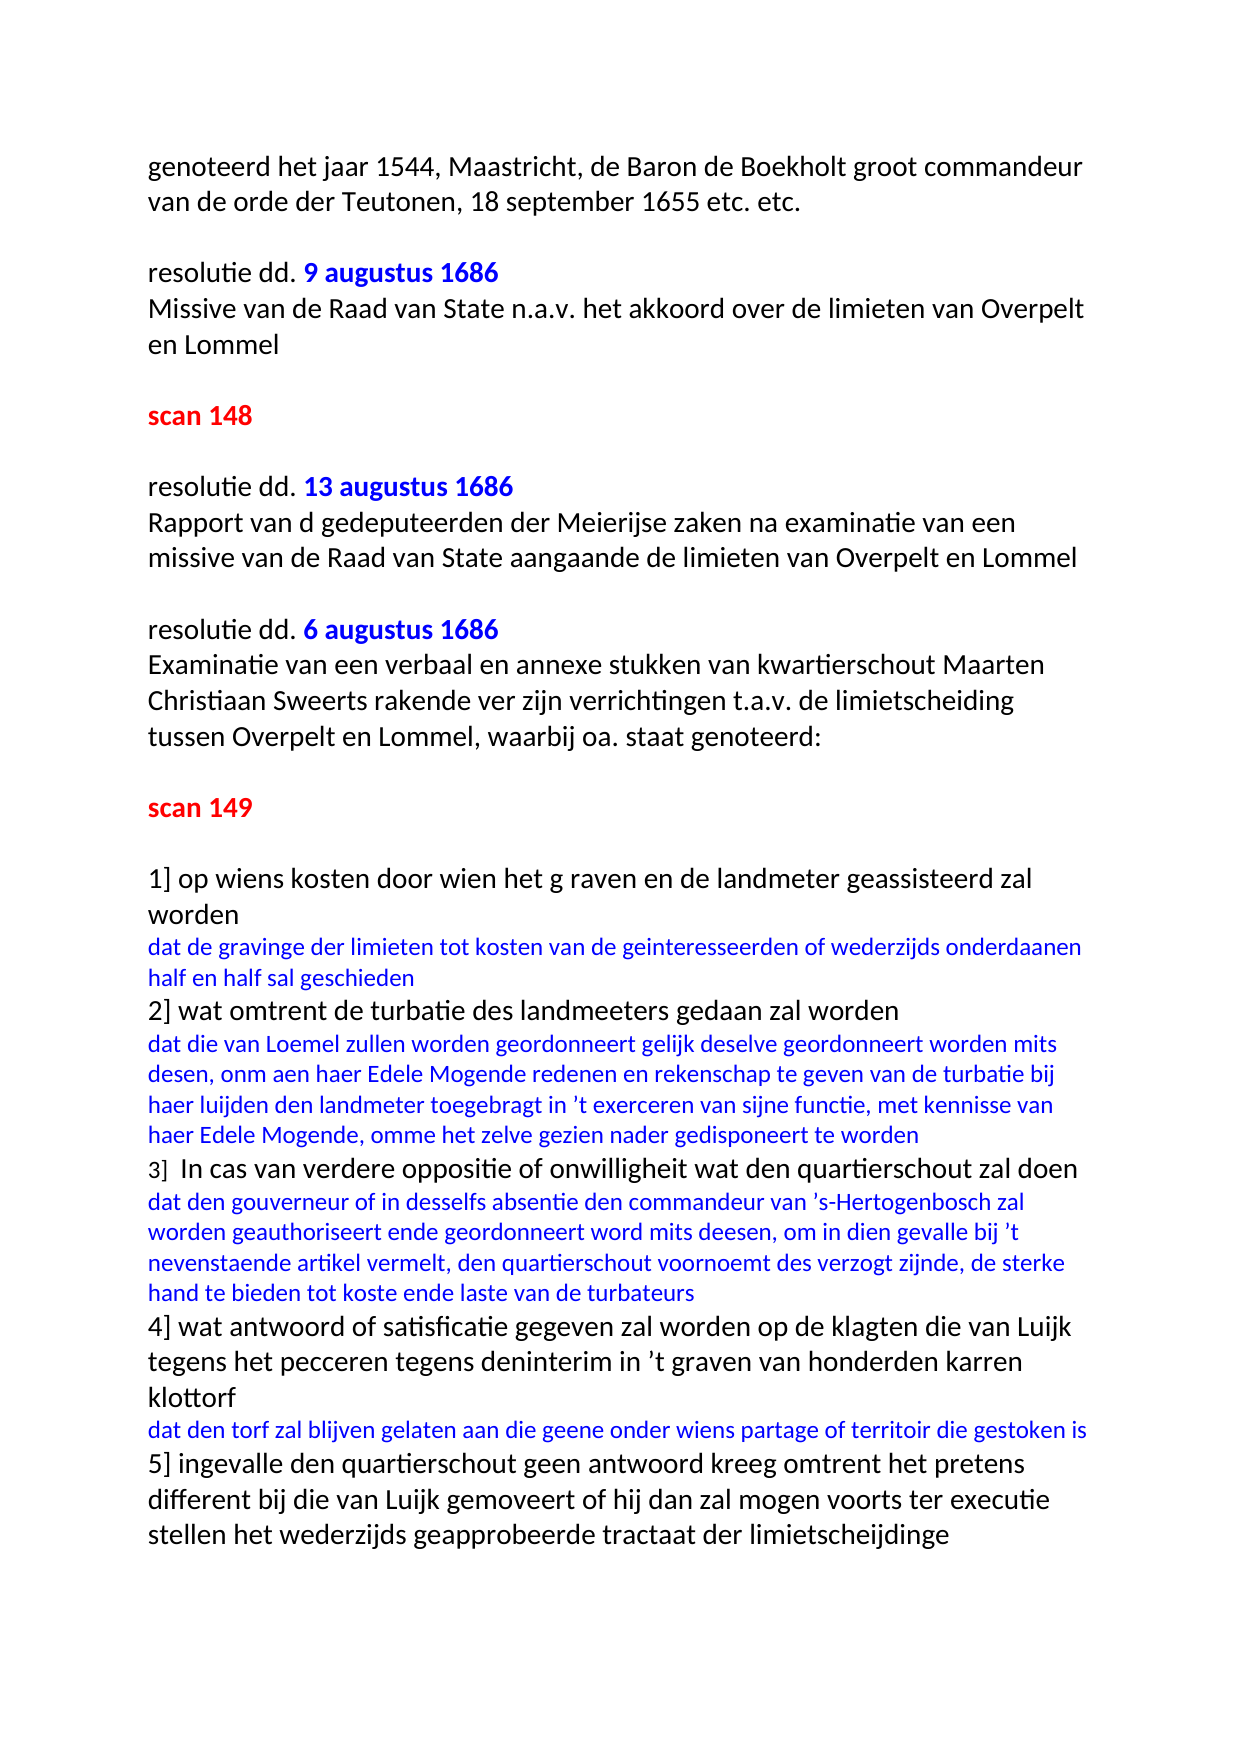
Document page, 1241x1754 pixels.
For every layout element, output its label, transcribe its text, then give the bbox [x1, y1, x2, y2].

text scan 148 [148, 397, 1093, 433]
text 1] op wiens kosten door wien het g raven en de landmeter geassisteerd zal worden [148, 860, 1093, 931]
text 5] ingevalle den quartierschout geen antwoord kreeg omtrent het pretens different bij die van Luijk gemoveert of hij dan zal mogen voorts ter executie stellen het wederzijds geapprobeerde tractaat der limietscheijdinge [148, 1445, 1093, 1552]
text 4] wat antwoord of satisficatie gegeven zal worden op de klagten die van Luijk tegens het pecceren tegens deninterim in ’t graven van honderden karren klottorf [148, 1308, 1093, 1415]
text resolutie dd. 9 augustus 1686 [148, 254, 1093, 290]
text resolutie dd. 13 augustus 1686 [148, 468, 1093, 504]
text resolutie dd. 6 augustus 1686 [148, 611, 1093, 646]
text dat de gravinge der limieten tot kosten van de geinteresseerden of wederzijds onderdaanen half en half sal geschieden [148, 931, 1093, 992]
text 2] wat omtrent de turbatie des landmeeters gedaan zal worden [148, 992, 1093, 1028]
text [148, 148, 1093, 219]
text Examinatie van een verbaal en annexe stukken van kwartierschout Maarten Christiaan Sweerts rakende ver zijn verrichtingen t.a.v. de limietscheiding tussen Overpelt en Lommel, waarbij oa. staat genoteerd: [148, 646, 1093, 753]
text dat den gouverneur of in desselfs absentie den commandeur van ’s-Hertogenbosch zal worden geauthoriseert ende geordonneert word mits deesen, om in dien gevalle bij ’t nevenstaende artikel vermelt, den quartierschout voornoemt des verzogt zijnde, de sterke hand te bieden tot koste ende laste van de turbateurs [148, 1186, 1093, 1308]
text dat den torf zal blijven gelaten aan die geene onder wiens partage of territoir die gestoken is [148, 1415, 1093, 1445]
text Missive van de Raad van State n.a.v. het akkoord over de limieten van Overpelt en Lommel [148, 290, 1093, 361]
text dat die van Loemel zullen worden geordonneert gelijk deselve geordonneert worden mits desen, onm aen haer Edele Mogende redenen en rekenschap te geven van de turbatie bij haer luijden den landmeter toegebragt in ’t exerceren van sijne functie, met kennisse van haer Edele Mogende, omme het zelve gezien nader gedisponeert te worden [148, 1028, 1093, 1150]
text Rapport van d gedeputeerden der Meierijse zaken na examinatie van een missive van de Raad van State aangaande de limieten van Overpelt en Lommel [148, 504, 1093, 575]
text scan 149 [148, 789, 1093, 824]
text 3] In cas van verdere oppositie of onwilligheit wat den quartierschout zal doen [148, 1150, 1093, 1186]
